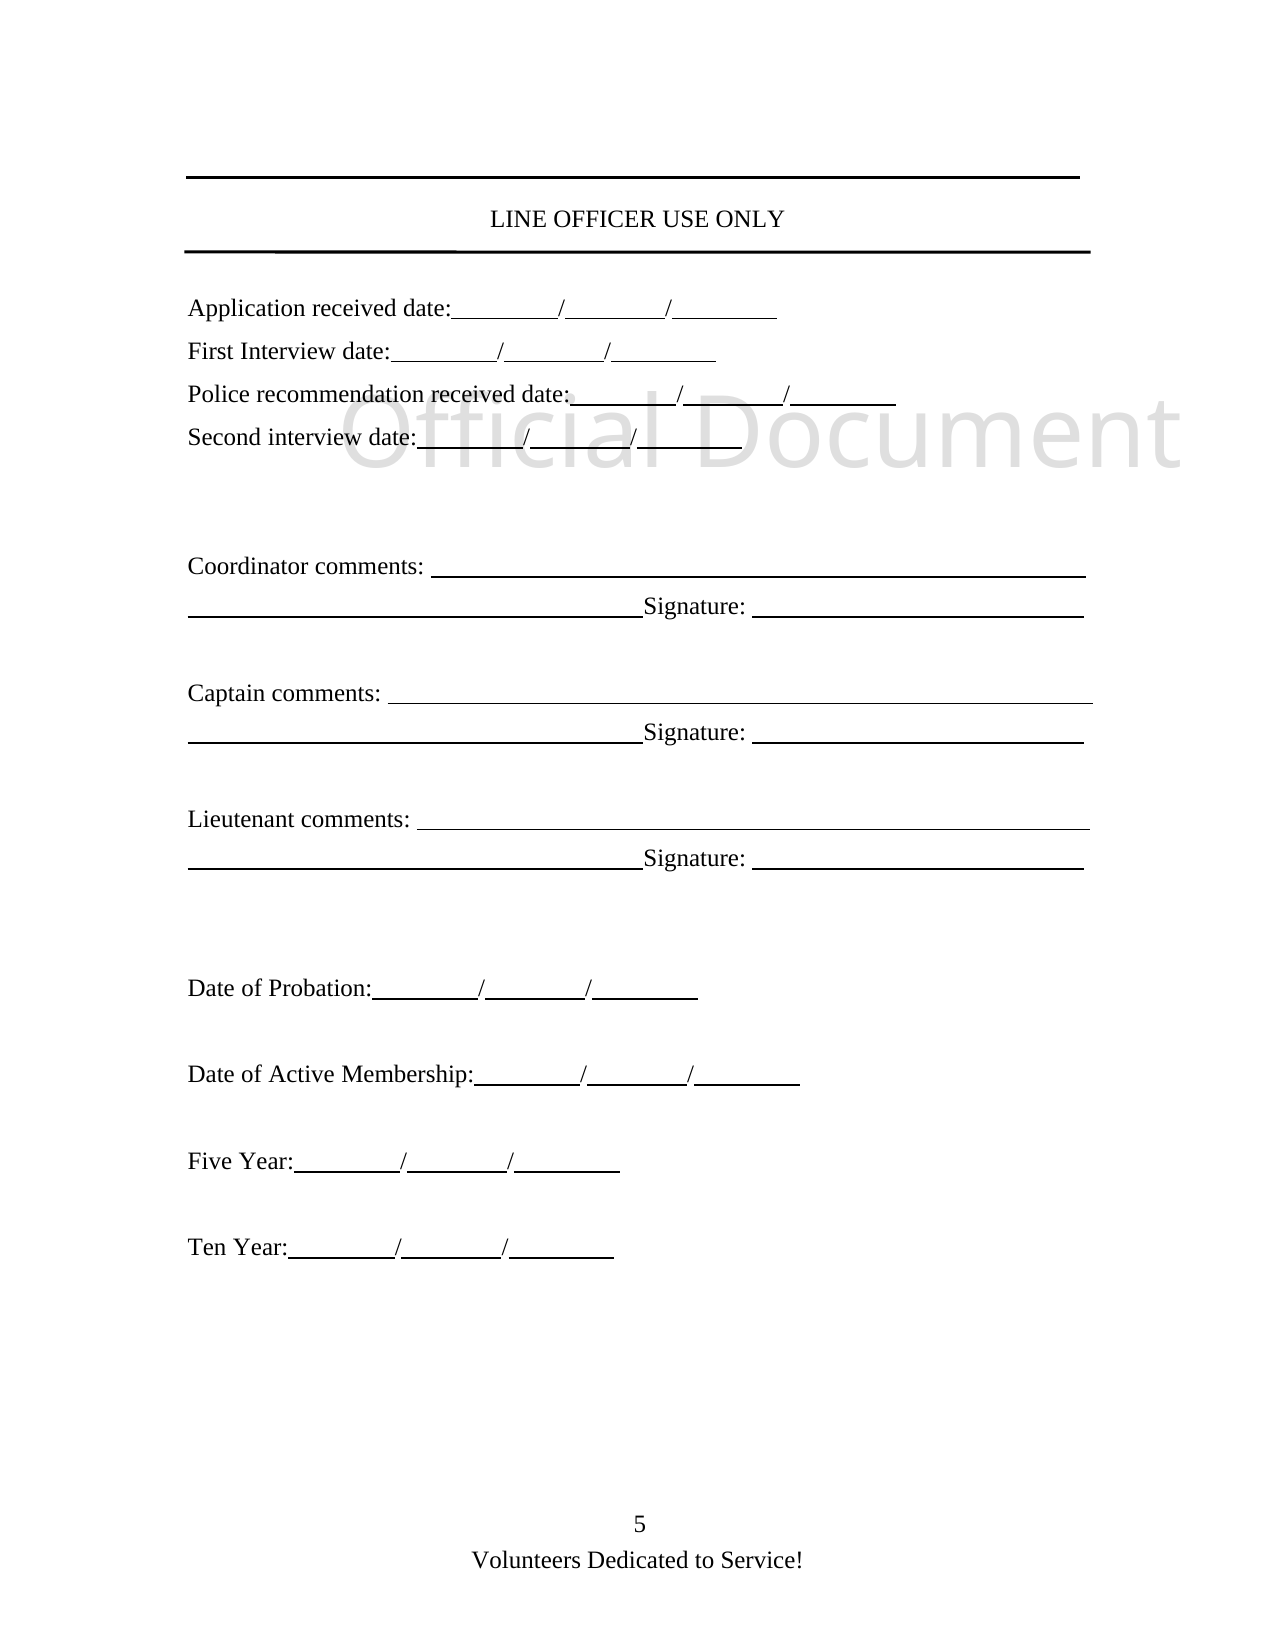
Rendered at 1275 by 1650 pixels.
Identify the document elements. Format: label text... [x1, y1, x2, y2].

text Signature: [187, 717, 1275, 746]
text Five Year: / / [187, 1146, 1275, 1175]
text Date of Active Membership: / / [187, 1059, 1275, 1088]
text Date of Probation: / / [187, 973, 1275, 1002]
text Coordinator comments: [187, 551, 1275, 580]
text Police recommendation received date: / / Second interview date: / / [187, 379, 896, 451]
text Ten Year: / / [187, 1232, 1275, 1261]
text LINE OFFICER USE ONLY [490, 204, 1275, 233]
text Captain comments: [187, 678, 1275, 706]
text Application received date: / / First Interview date: / / [187, 293, 777, 365]
text Signature: [187, 843, 1275, 872]
text Signature: [187, 591, 1275, 620]
text Lieutenant comments: [187, 804, 1275, 832]
